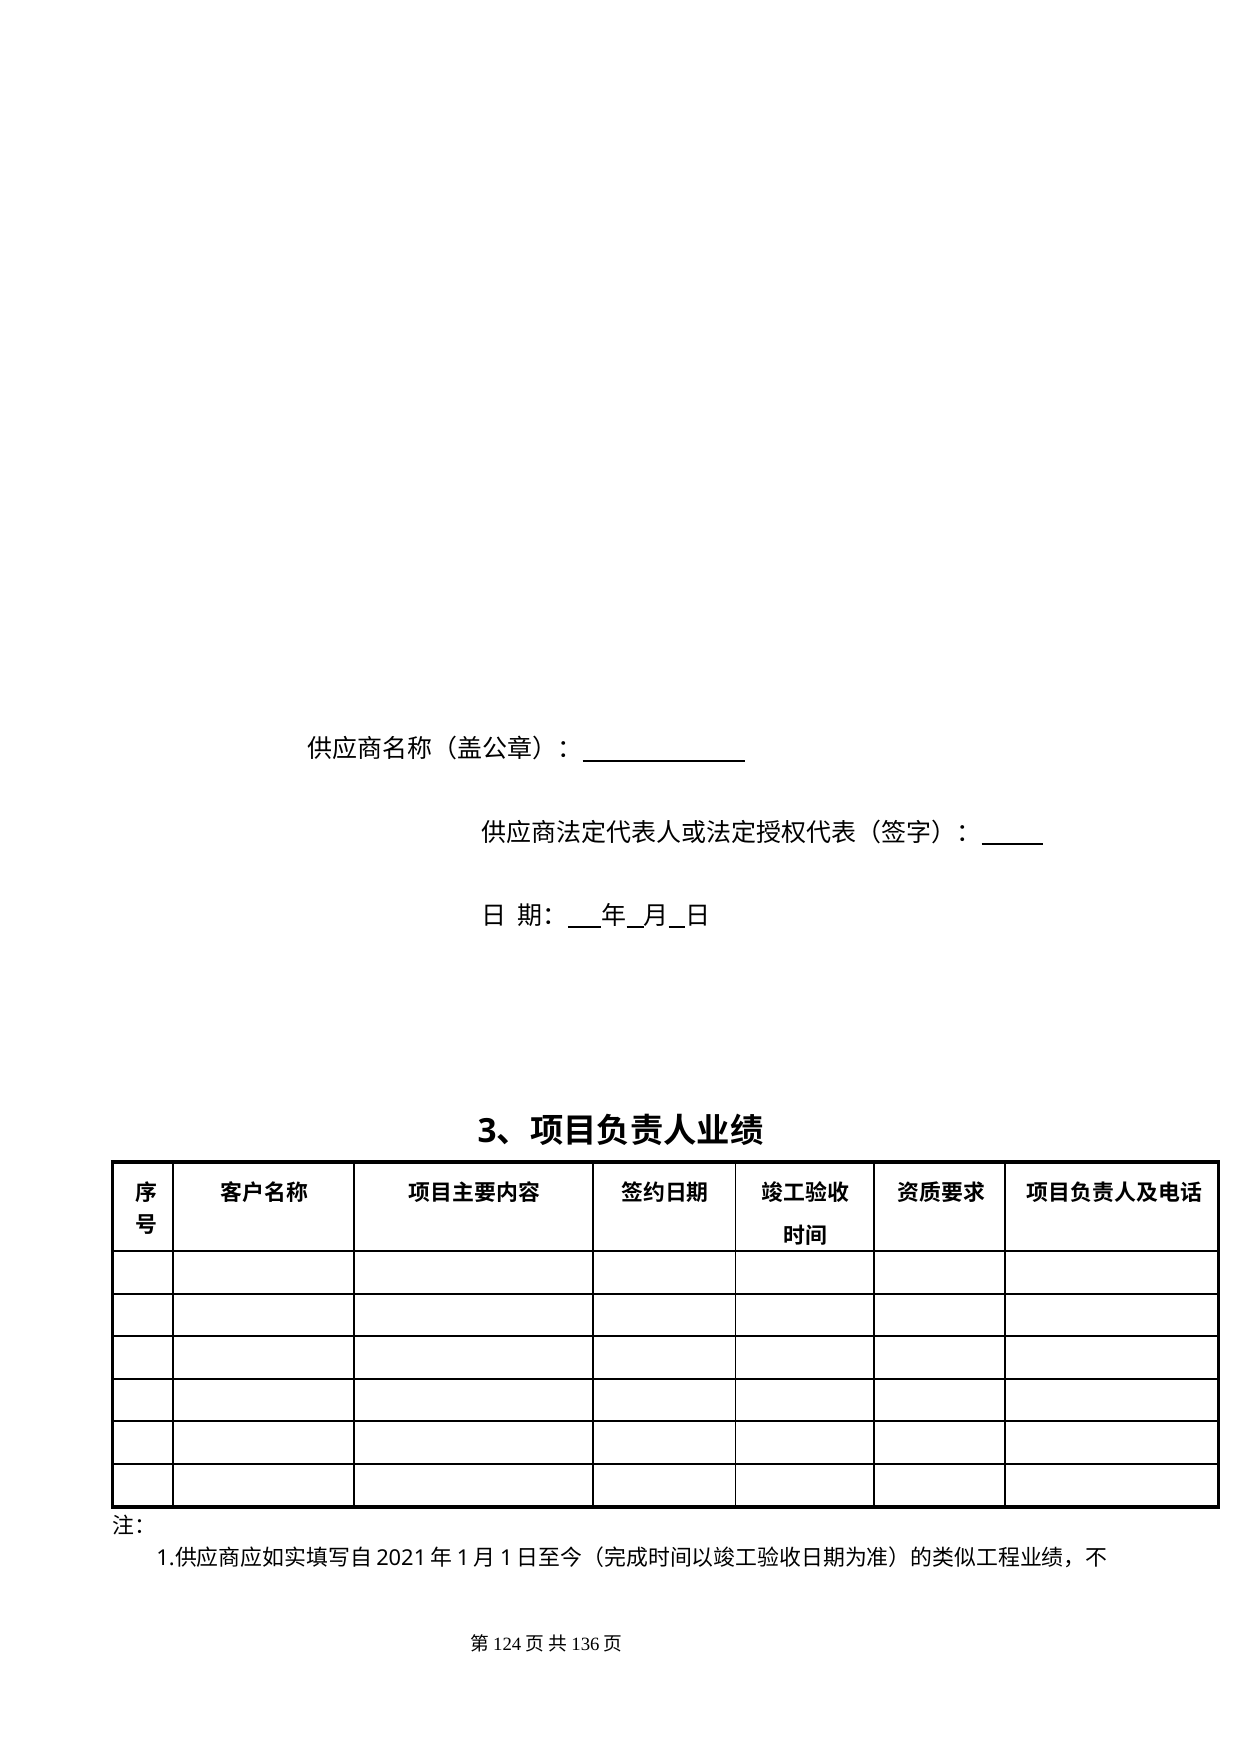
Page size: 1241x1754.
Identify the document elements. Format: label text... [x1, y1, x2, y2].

table_header 序号 [114, 1164, 172, 1250]
table_cell [736, 1295, 873, 1335]
table_cell [875, 1465, 1004, 1505]
text 供应商名称（盖公章）： [112, 714, 1128, 779]
text 3、项目负责人业绩 [112, 1095, 1128, 1160]
table_cell [594, 1337, 735, 1378]
table_header 项目主要内容 [355, 1164, 592, 1250]
table_cell [1006, 1465, 1217, 1505]
table_cell [875, 1337, 1004, 1378]
table_cell [174, 1380, 353, 1420]
table_header 竣工验收 时间 [736, 1164, 873, 1250]
table_cell [355, 1252, 592, 1293]
table_cell [736, 1465, 873, 1505]
table_cell [114, 1422, 172, 1463]
text 供应商法定代表人或法定授权代表（签字）： [112, 798, 1128, 863]
table_cell [594, 1465, 735, 1505]
table_cell [355, 1465, 592, 1505]
table_cell [174, 1422, 353, 1463]
table_cell [594, 1422, 735, 1463]
table_cell [174, 1295, 353, 1335]
table_cell [736, 1422, 873, 1463]
table_header 项目负责人及电话 [1006, 1164, 1217, 1250]
table_cell [1006, 1252, 1217, 1293]
table_header 客户名称 [174, 1164, 353, 1250]
table_cell [1006, 1295, 1217, 1335]
text 日 期： 年 月 日 [112, 881, 1128, 946]
table_cell [736, 1337, 873, 1378]
table_cell [1006, 1380, 1217, 1420]
table_cell [114, 1465, 172, 1505]
table_cell [736, 1252, 873, 1293]
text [112, 1540, 1128, 1572]
table_cell [114, 1380, 172, 1420]
table_cell [875, 1295, 1004, 1335]
table_cell [736, 1380, 873, 1420]
table_cell [1006, 1422, 1217, 1463]
table_cell [875, 1252, 1004, 1293]
table_cell [114, 1252, 172, 1293]
table_cell [594, 1295, 735, 1335]
table_cell [114, 1295, 172, 1335]
table_cell [875, 1422, 1004, 1463]
table_cell [355, 1295, 592, 1335]
table_header 资质要求 [875, 1164, 1004, 1250]
text 注： [112, 1509, 1128, 1540]
table_cell [355, 1422, 592, 1463]
table_cell [875, 1380, 1004, 1420]
table_cell [355, 1337, 592, 1378]
table_cell [355, 1380, 592, 1420]
table_header 签约日期 [594, 1164, 735, 1250]
table_cell [594, 1252, 735, 1293]
table_cell [174, 1252, 353, 1293]
table_cell [174, 1337, 353, 1378]
table_cell [594, 1380, 735, 1420]
table_cell [1006, 1337, 1217, 1378]
table_cell [114, 1337, 172, 1378]
table_cell [174, 1465, 353, 1505]
